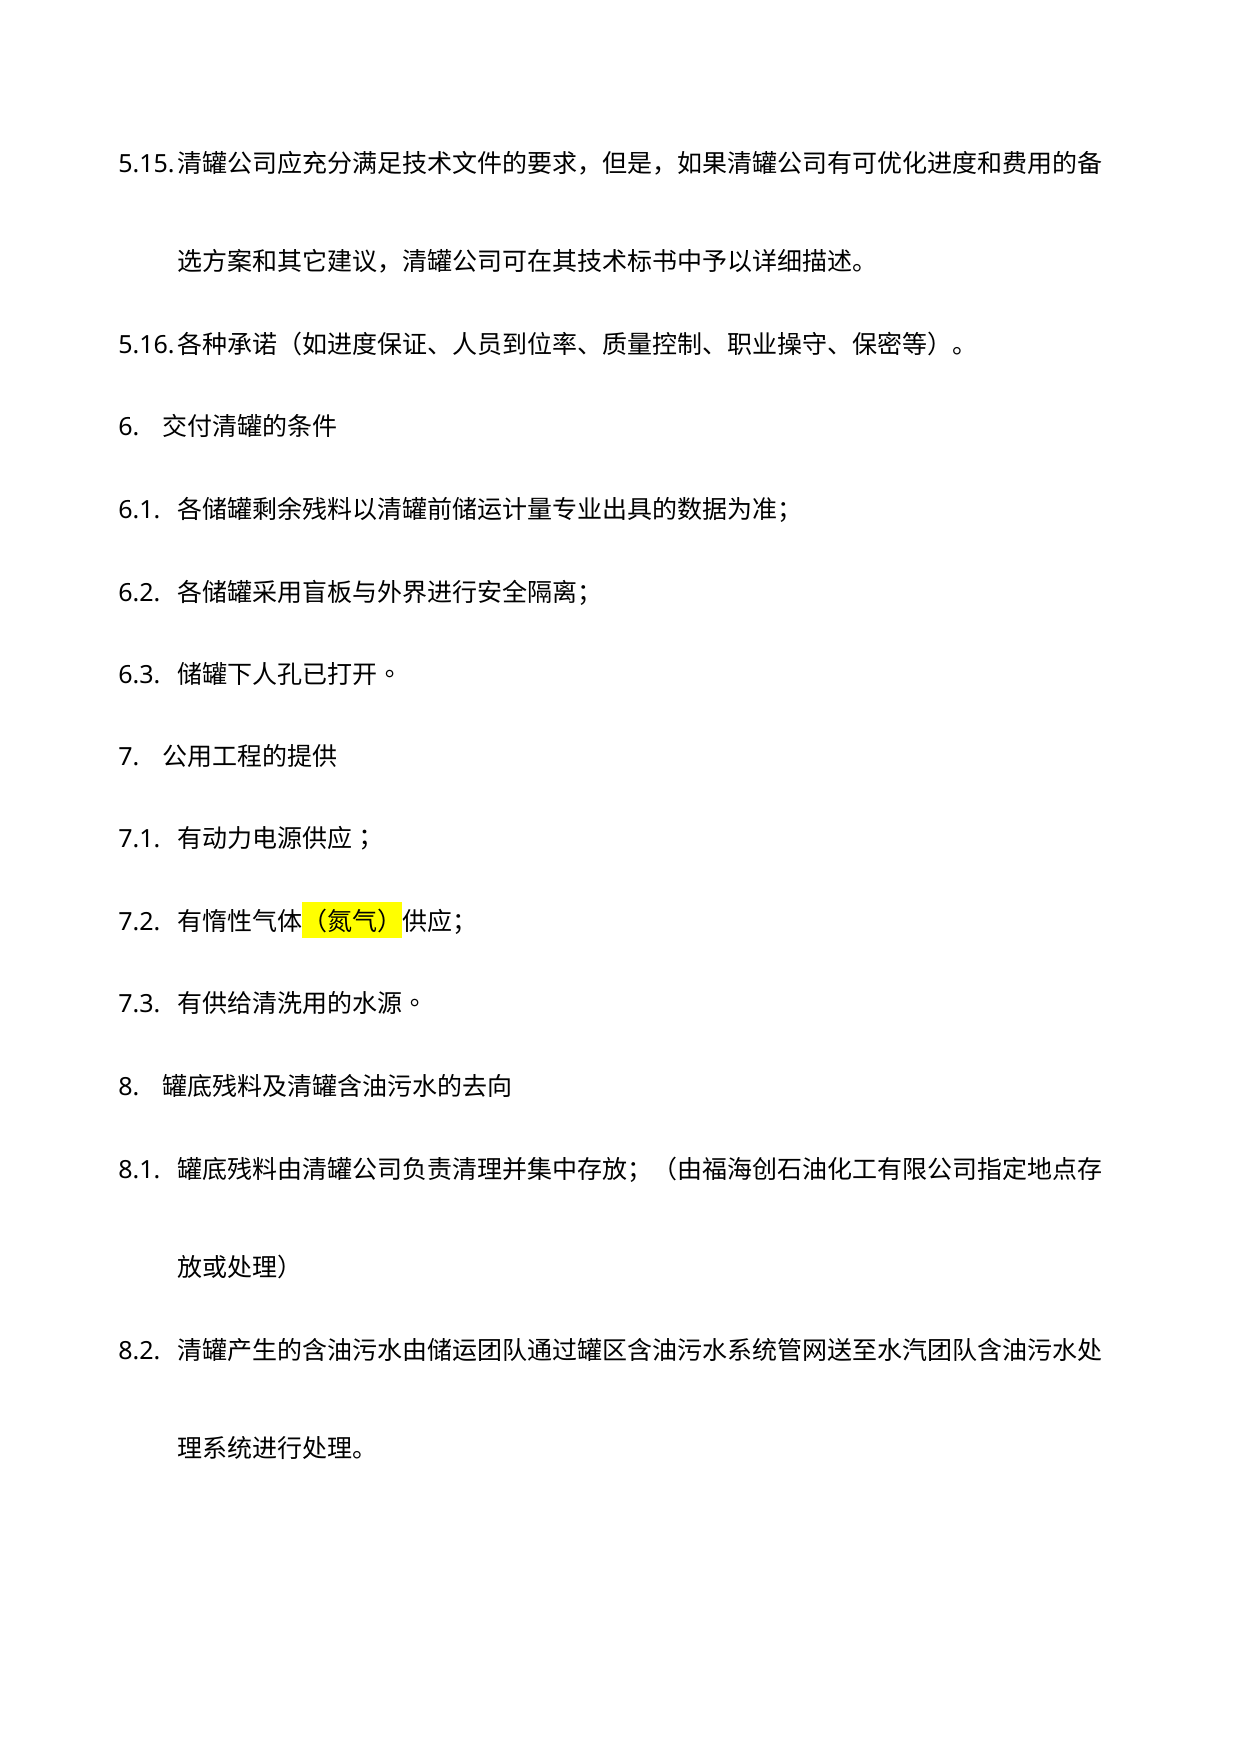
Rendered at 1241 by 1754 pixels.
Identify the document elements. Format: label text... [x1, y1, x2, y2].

list 清罐公司应充分满足技术文件的要求，但是，如果清罐公司有可优化进度和费用的备选方案和其它建议，清罐公司可在其技术标书中予以详细描述。 [118, 129, 1122, 292]
subtitle 交付清罐的条件 [118, 393, 1122, 458]
subtitle 公用工程的提供 [118, 723, 1122, 788]
list 各储罐采用盲板与外界进行安全隔离； [118, 558, 1122, 623]
list 清罐产生的含油污水由储运团队通过罐区含油污水系统管网送至水汽团队含油污水处理系统进行处理。 [118, 1316, 1122, 1479]
list 各储罐剩余残料以清罐前储运计量专业出具的数据为准； [118, 475, 1122, 540]
list 罐底残料由清罐公司负责清理并集中存放；（由福海创石油化工有限公司指定地点存放或处理） [118, 1136, 1122, 1298]
subtitle 罐底残料及清罐含油污水的去向 [118, 1052, 1122, 1117]
list 储罐下人孔已打开。 [118, 641, 1122, 706]
list 有惰性气体（氮气）供应； [118, 887, 1122, 952]
list 各种承诺（如进度保证、人员到位率、质量控制、职业操守、保密等）。 [118, 310, 1122, 375]
list 有供给清洗用的水源。 [118, 971, 1122, 1036]
list 有动力电源供应； [118, 805, 1122, 870]
